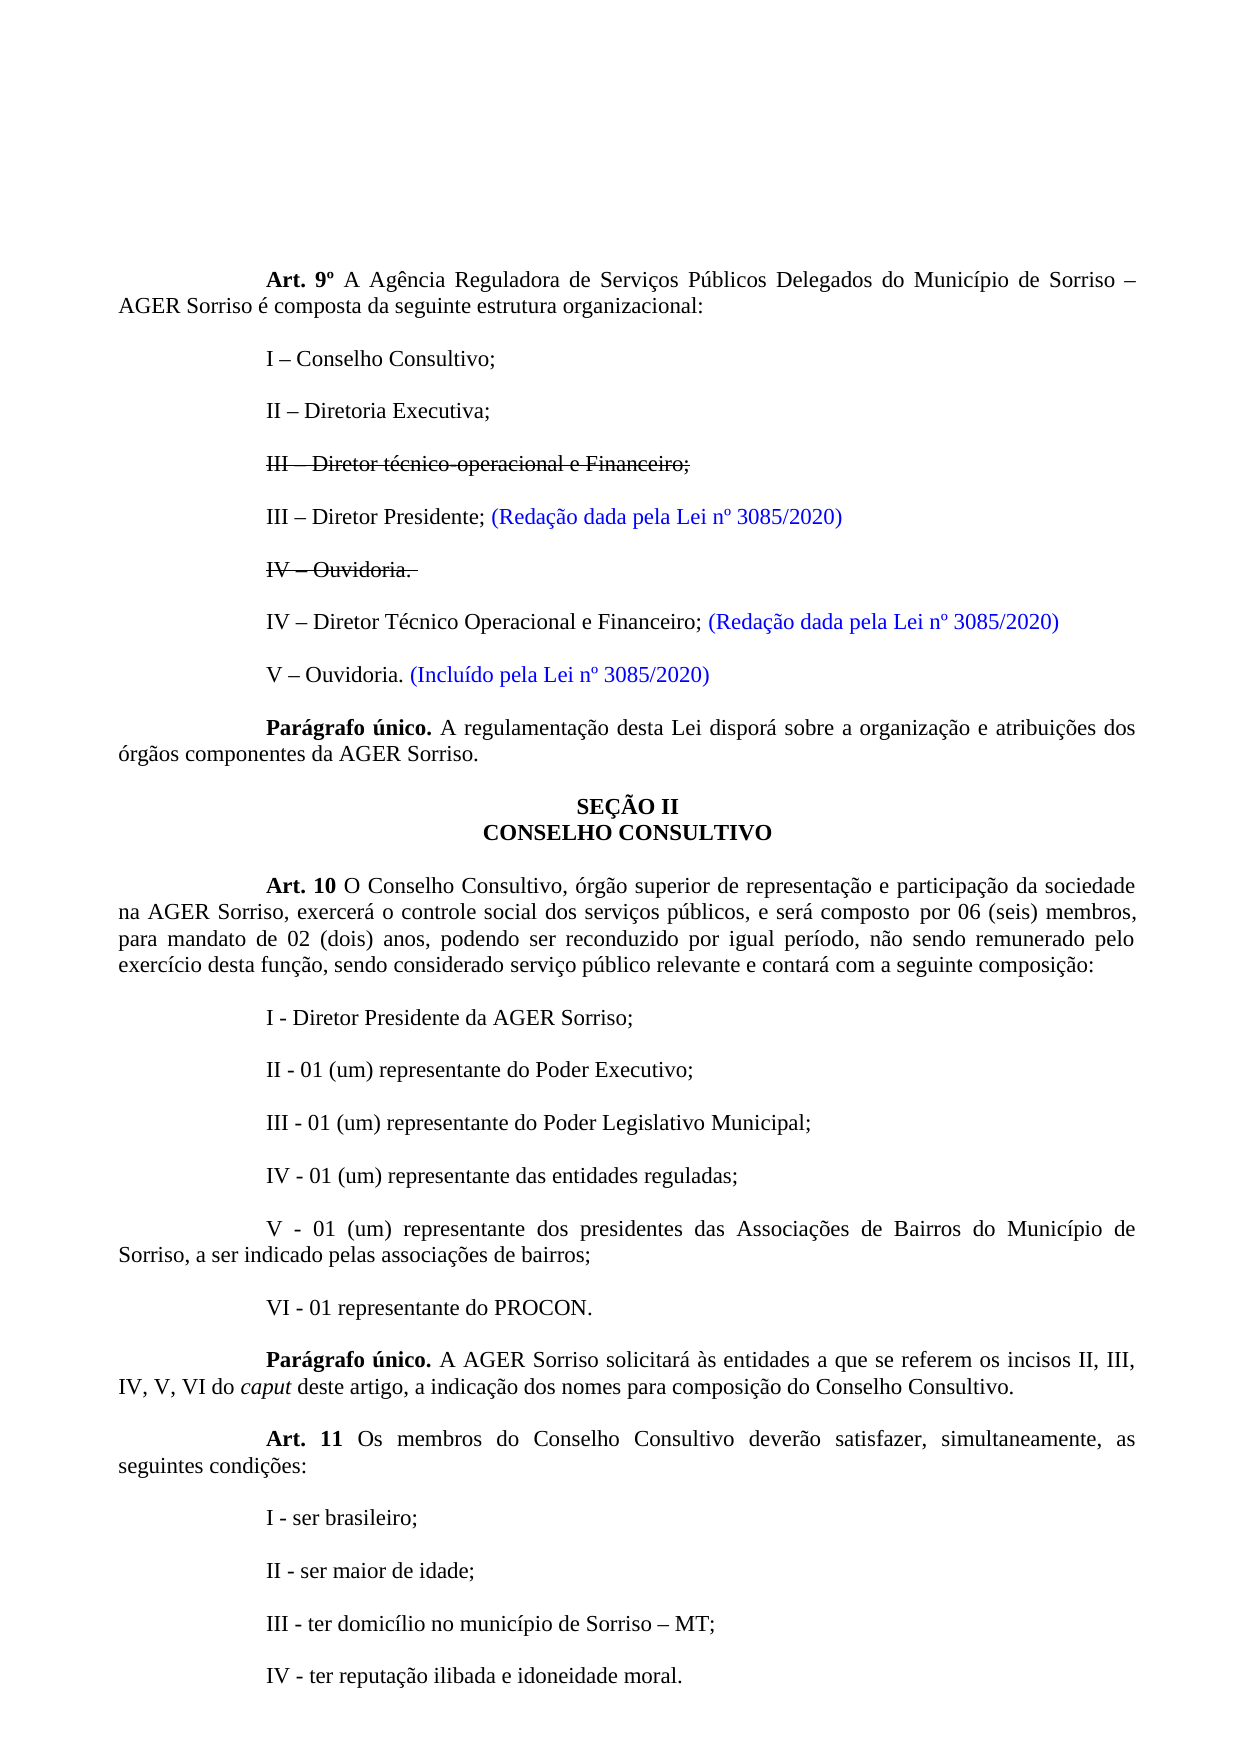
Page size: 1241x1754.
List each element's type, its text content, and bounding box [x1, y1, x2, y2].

text Art. 9º A Agência Reguladora de Serviços Públicos Delegados do Município de Sorriso – AGER Sorriso é composta da seguinte estrutura organizacional: [118, 266, 1137, 318]
text III - 01 (um) representante do Poder Legislativo Municipal; [118, 1109, 1137, 1136]
text VI - 01 representante do PROCON. [118, 1294, 1137, 1320]
text IV - 01 (um) representante das entidades reguladas; [118, 1162, 1137, 1188]
text Art. 11 Os membros do Conselho Consultivo deverão satisfazer, simultaneamente, as seguintes condições: [118, 1425, 1137, 1478]
text IV – Ouvidoria. [118, 556, 1137, 582]
text II - ser maior de idade; [118, 1557, 1137, 1583]
text V - 01 (um) representante dos presidentes das Associações de Bairros do Município de Sorriso, a ser indicado pelas associações de bairros; [118, 1214, 1137, 1267]
text CONSELHO CONSULTIVO [118, 819, 1137, 846]
text III - ter domicílio no município de Sorriso – MT; [118, 1610, 1137, 1636]
text II - 01 (um) representante do Poder Executivo; [118, 1056, 1137, 1083]
text I - ser brasileiro; [118, 1504, 1137, 1531]
text II – Diretoria Executiva; [118, 398, 1137, 424]
text III – Diretor técnico-operacional e Financeiro; [118, 450, 1137, 477]
text I - Diretor Presidente da AGER Sorriso; [118, 1004, 1137, 1030]
text SEÇÃO II [118, 793, 1137, 819]
text I – Conselho Consultivo; [118, 345, 1137, 371]
text III – Diretor Presidente; (Redação dada pela Lei nº 3085/2020) [118, 503, 1137, 529]
text Art. 10 O Conselho Consultivo, órgão superior de representação e participação da sociedade na AGER Sorriso, exercerá o controle social dos serviços públicos, e será composto por 06 (seis) membros, para mandato de 02 (dois) anos, podendo ser reconduzido por igual período, não sendo remunerado pelo exercício desta função, sendo considerado serviço público relevante e contará com a seguinte composição: [118, 872, 1137, 977]
text IV - ter reputação ilibada e idoneidade moral. [118, 1663, 1137, 1689]
text Parágrafo único. A AGER Sorriso solicitará às entidades a que se referem os incisos II, III, IV, V, VI do caput deste artigo, a indicação dos nomes para composição do Conselho Consultivo. [118, 1346, 1137, 1399]
text V – Ouvidoria. (Incluído pela Lei nº 3085/2020) [118, 661, 1137, 687]
text IV – Diretor Técnico Operacional e Financeiro; (Redação dada pela Lei nº 3085/2020) [118, 608, 1137, 635]
text Parágrafo único. A regulamentação desta Lei disporá sobre a organização e atribuições dos órgãos componentes da AGER Sorriso. [118, 714, 1137, 767]
